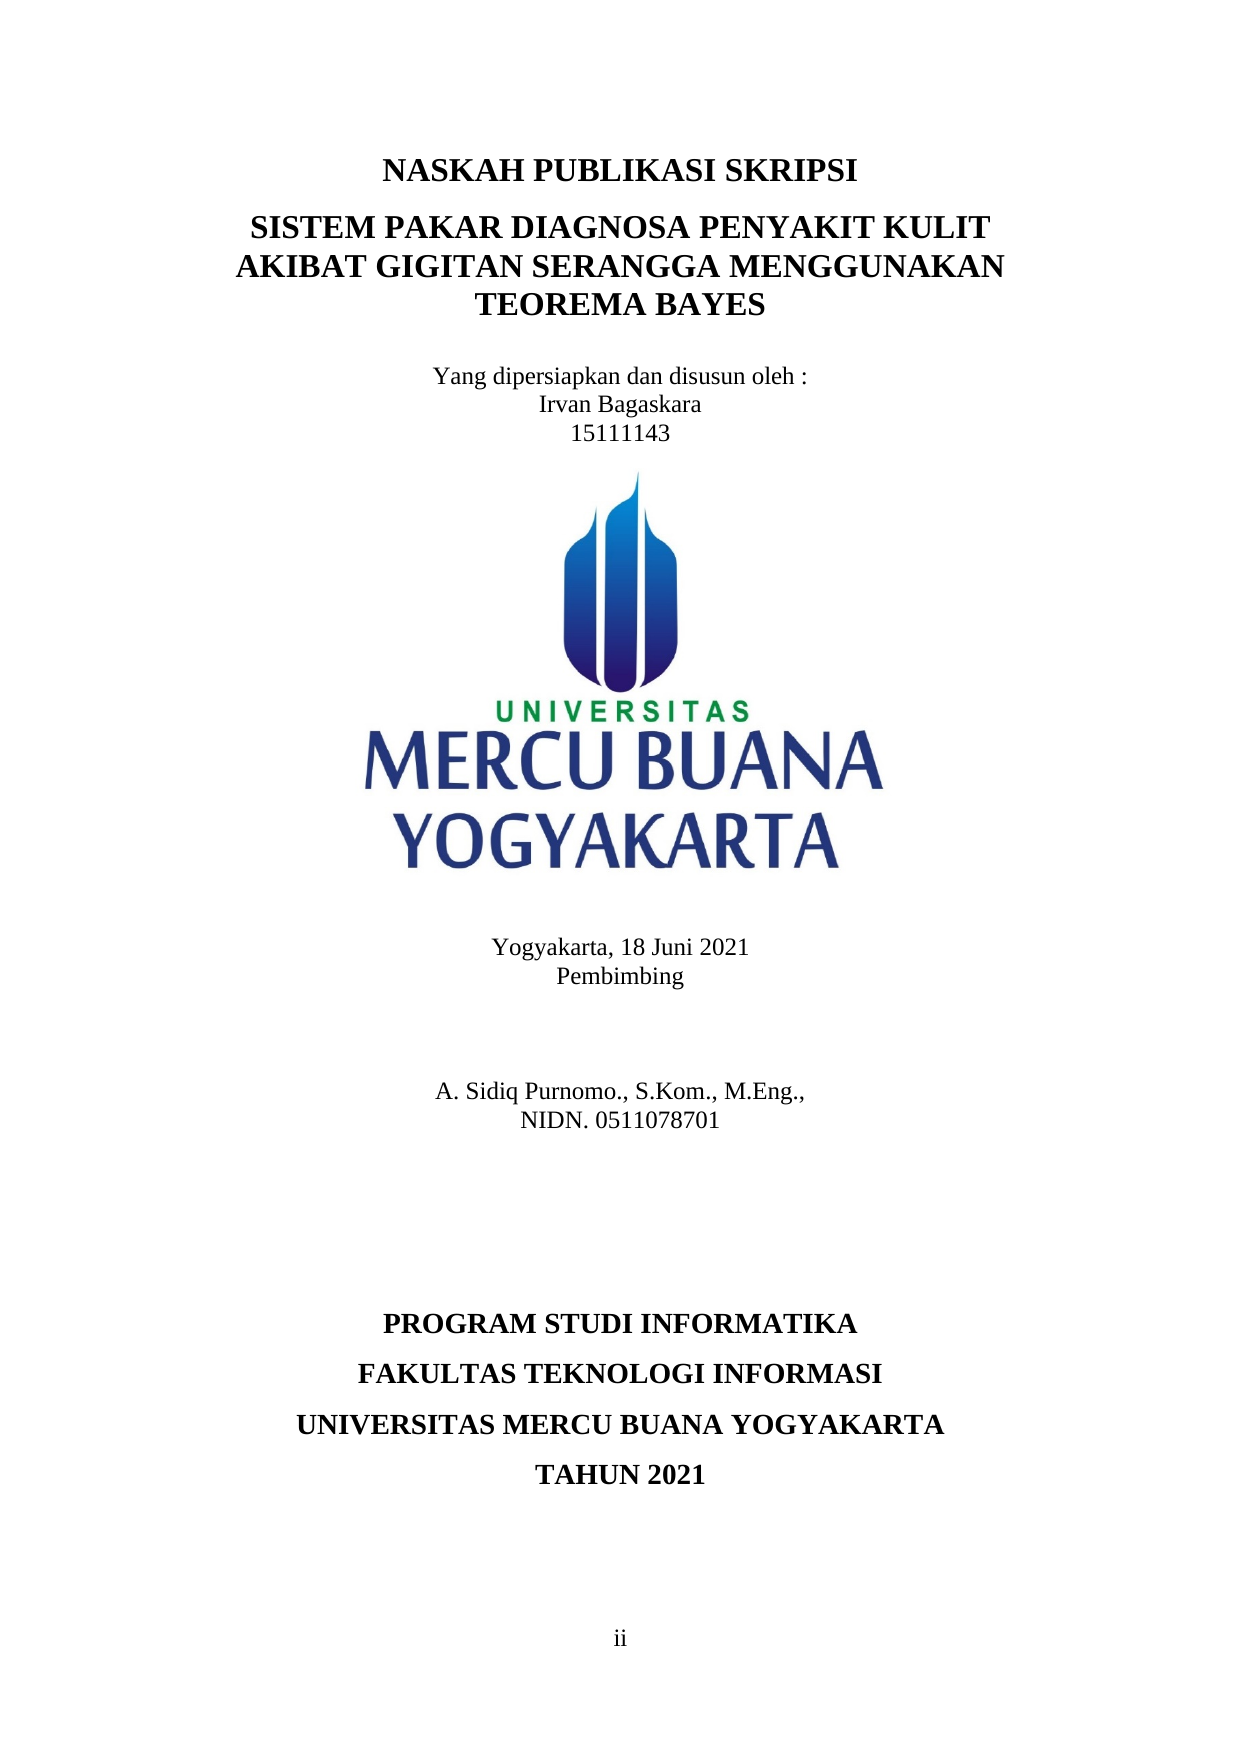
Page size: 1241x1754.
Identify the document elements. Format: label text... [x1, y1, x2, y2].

text TEOREMA BAYES [150, 284, 1090, 322]
text NIDN. 0511078701 [150, 1105, 1090, 1134]
text UNIVERSITAS MERCU BUANA YOGYAKARTA [150, 1407, 1090, 1440]
text A. Sidiq Purnomo., S.Kom., M.Eng., [150, 1076, 1090, 1105]
picture [344, 447, 897, 894]
text PROGRAM STUDI INFORMATIKA [150, 1306, 1090, 1340]
text NASKAH PUBLIKASI SKRIPSI [150, 150, 1090, 188]
text FAKULTAS TEKNOLOGI INFORMASI [150, 1356, 1090, 1390]
text TAHUN 2021 [150, 1457, 1090, 1491]
text Pembimbing [150, 961, 1090, 990]
text Irvan Bagaskara [150, 389, 1090, 418]
text Yogyakarta, 18 Juni 2021 [150, 932, 1090, 961]
text Yang dipersiapkan dan disusun oleh : [150, 361, 1090, 389]
text AKIBAT GIGITAN SERANGGA MENGGUNAKAN [150, 246, 1090, 284]
text 15111143 [150, 418, 1090, 447]
text SISTEM PAKAR DIAGNOSA PENYAKIT KULIT [150, 207, 1090, 246]
